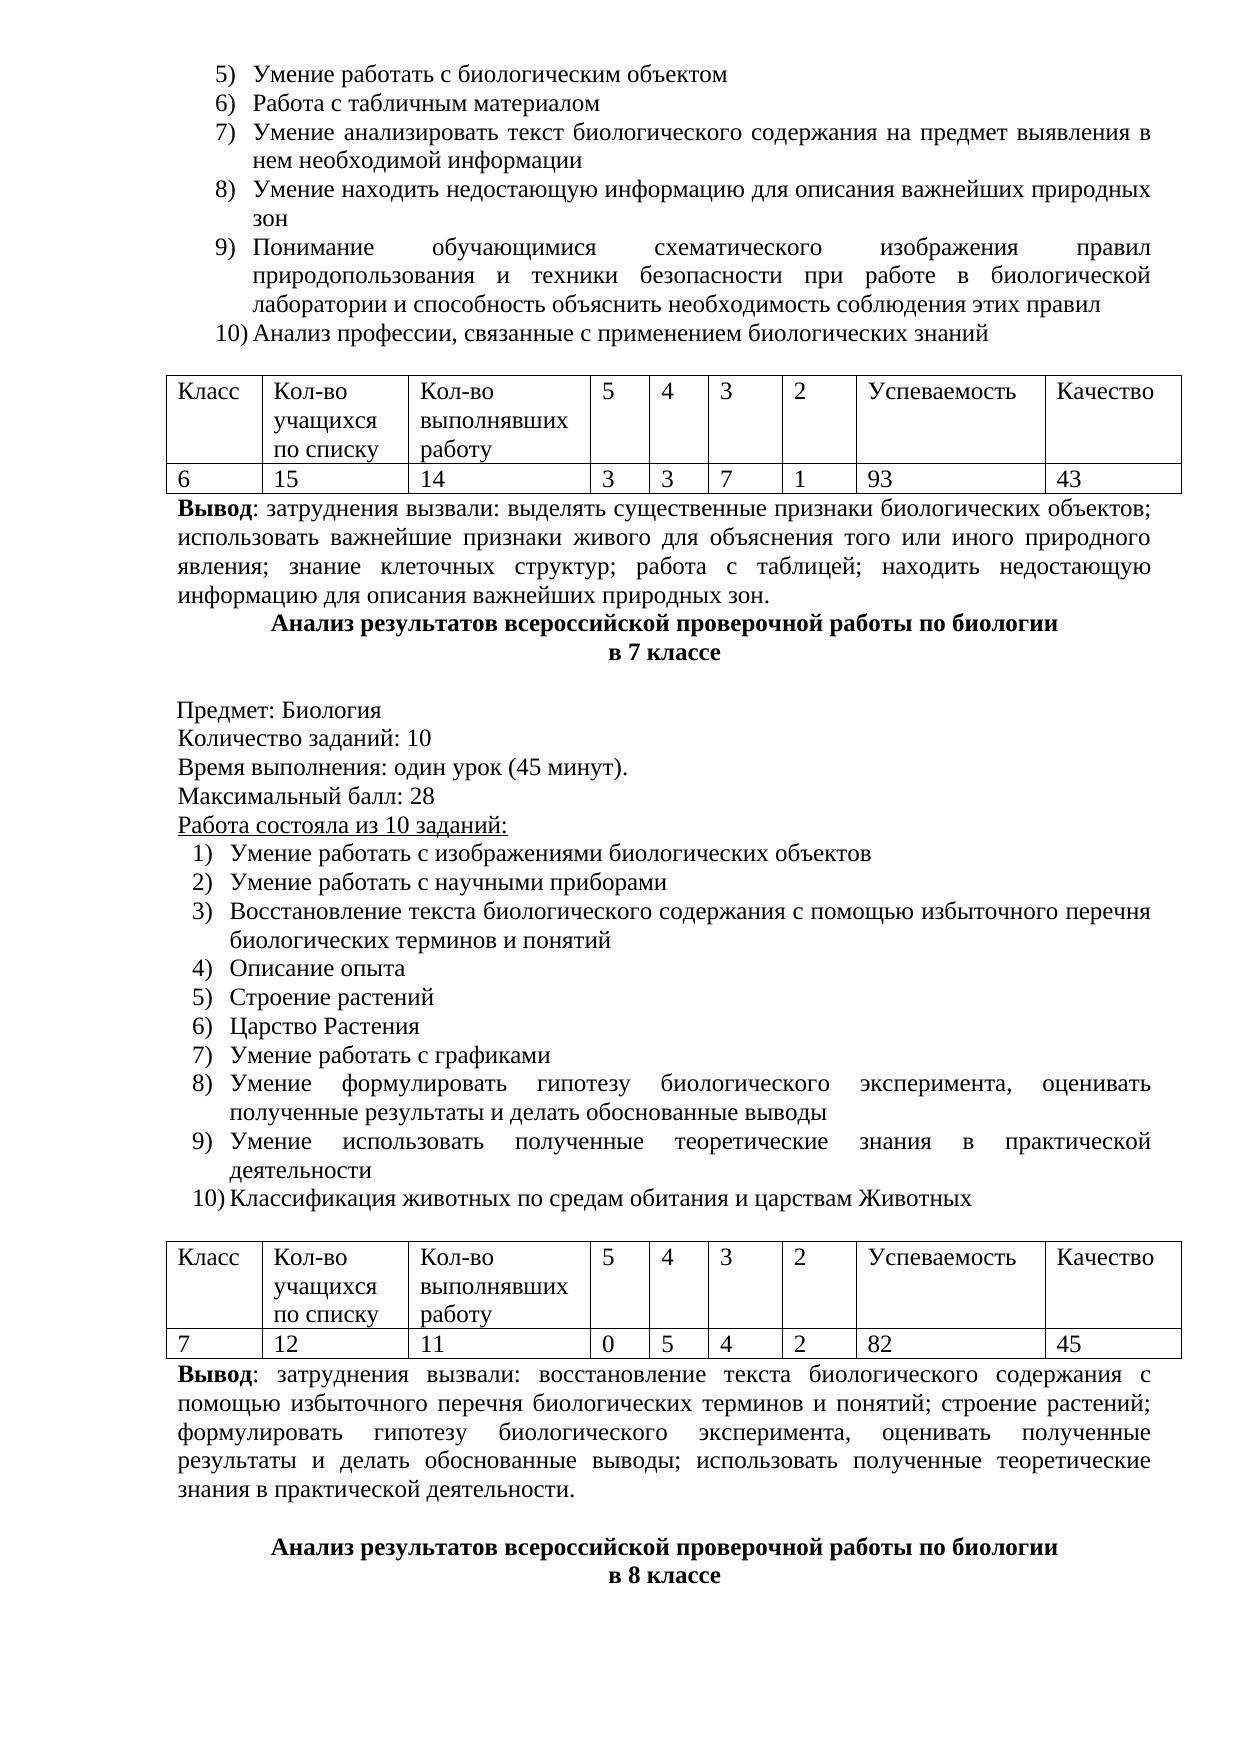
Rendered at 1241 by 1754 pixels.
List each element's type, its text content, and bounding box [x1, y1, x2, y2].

list Умение использовать полученные теоретические знания в практической деятельности [192, 1126, 1152, 1183]
text Вывод: затруднения вызвали: восстановление текста биологического содержания с помощью избыточного перечня биологических терминов и понятий; строение растений; формулировать гипотезу биологического эксперимента, оценивать полученные результаты и делать обоснованные выводы; использовать полученные теоретические знания в практической деятельности. [177, 1359, 1152, 1503]
table_cell 2 [783, 1329, 856, 1358]
text в 8 классе [177, 1560, 1152, 1589]
table_cell 43 [1046, 464, 1181, 492]
table_cell 3 [650, 464, 708, 492]
text Время выполнения: один урок (45 минут). [177, 752, 1152, 781]
table_header Качество [1046, 1242, 1181, 1328]
table_cell 45 [1046, 1329, 1181, 1358]
list Описание опыта [192, 953, 1152, 982]
list Восстановление текста биологического содержания с помощью избыточного перечня биологических терминов и понятий [192, 896, 1152, 953]
list Умение работать с изображениями биологических объектов [192, 838, 1152, 867]
table_cell 15 [263, 464, 408, 492]
table_header Кол-во учащихся по списку [263, 376, 408, 463]
text Вывод: затруднения вызвали: выделять существенные признаки биологических объектов; использовать важнейшие признаки живого для объяснения того или иного природного явления; знание клеточных структур; работа с таблицей; находить недостающую информацию для описания важнейших природных зон. [177, 494, 1152, 608]
table_header Кол-во выполнявших работу [409, 376, 590, 463]
table_cell 7 [709, 464, 782, 492]
text Максимальный балл: 28 [177, 781, 1152, 810]
list Понимание обучающимися схематического изображения правил природопользования и техники безопасности при работе в биологической лаборатории и способность объяснить необходимость соблюдения этих правил [215, 232, 1152, 318]
table_cell 0 [591, 1329, 649, 1358]
table_header Класс [167, 376, 262, 463]
table_cell 93 [857, 464, 1045, 492]
text в 7 классе [177, 637, 1152, 666]
table_header 3 [709, 1242, 782, 1328]
table_header Качество [1046, 376, 1181, 463]
table_cell 7 [167, 1329, 262, 1358]
list Умение находить недостающую информацию для описания важнейших природных зон [215, 174, 1152, 232]
table_header 4 [650, 1242, 708, 1328]
table_cell 11 [409, 1329, 590, 1358]
list Строение растений [192, 982, 1152, 1011]
list Царство Растения [192, 1011, 1152, 1040]
table_header 5 [591, 376, 649, 463]
table_cell 4 [709, 1329, 782, 1358]
table_header Успеваемость [857, 1242, 1045, 1328]
table_cell 14 [409, 464, 590, 492]
table_header Кол-во учащихся по списку [263, 1242, 408, 1328]
table_header 4 [650, 376, 708, 463]
list Классификация животных по средам обитания и царствам Животных [192, 1183, 1152, 1212]
list Умение анализировать текст биологического содержания на предмет выявления в нем необходимой информации [215, 117, 1152, 174]
table_cell 5 [650, 1329, 708, 1358]
list Анализ профессии, связанные с применением биологических знаний [215, 318, 1152, 347]
table_cell 3 [591, 464, 649, 492]
table_cell 1 [783, 464, 856, 492]
text Количество заданий: 10 [177, 723, 1152, 752]
text Анализ результатов всероссийской проверочной работы по биологии [177, 1532, 1152, 1560]
table_header Кол-во выполнявших работу [409, 1242, 590, 1328]
table_cell 12 [263, 1329, 408, 1358]
table_header 2 [783, 1242, 856, 1328]
table_header 3 [709, 376, 782, 463]
list Умение работать с научными приборами [192, 867, 1152, 896]
list Умение работать с графиками [192, 1040, 1152, 1068]
table_header 5 [591, 1242, 649, 1328]
table_header 2 [783, 376, 856, 463]
table_header Класс [167, 1242, 262, 1328]
list Работа с табличным материалом [215, 88, 1152, 117]
table_header Успеваемость [857, 376, 1045, 463]
table_cell 6 [167, 464, 262, 492]
list Умение формулировать гипотезу биологического эксперимента, оценивать полученные результаты и делать обоснованные выводы [192, 1068, 1152, 1126]
table_cell 82 [857, 1329, 1045, 1358]
text Анализ результатов всероссийской проверочной работы по биологии [177, 608, 1152, 637]
table_header Предмет: Биология [176, 695, 1240, 723]
list Умение работать с биологическим объектом [215, 59, 1152, 88]
text Работа состояла из 10 заданий: [177, 810, 1152, 838]
